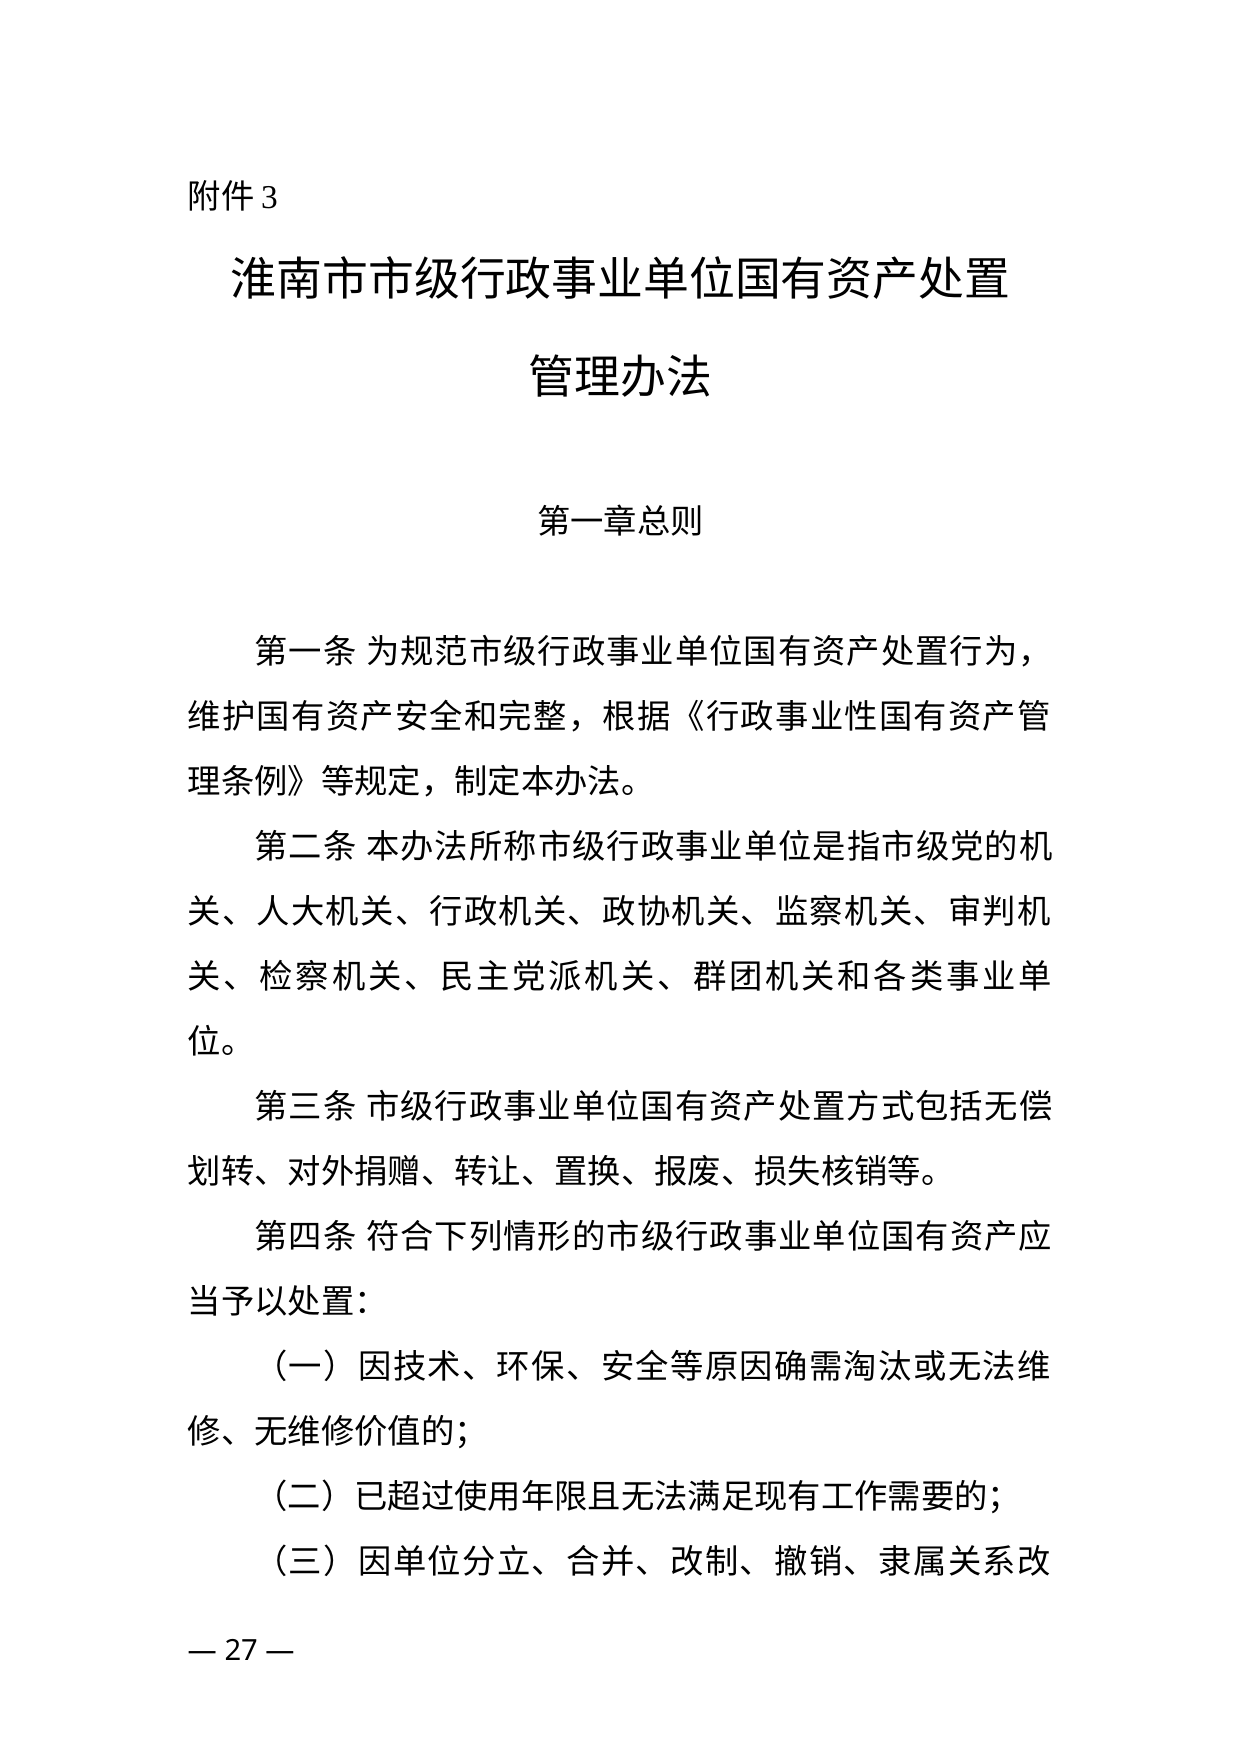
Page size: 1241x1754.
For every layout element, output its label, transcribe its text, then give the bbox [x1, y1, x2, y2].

text （一）因技术、环保、安全等原因确需淘汰或无法维修、无维修价值的； [187, 1332, 1053, 1462]
text 附件3 [187, 162, 1053, 227]
text 第四条 符合下列情形的市级行政事业单位国有资产应当予以处置： [187, 1202, 1053, 1332]
list 第一章总则 [187, 487, 1053, 552]
text 第三条 市级行政事业单位国有资产处置方式包括无偿划转、对外捐赠、转让、置换、报废、损失核销等。 [187, 1072, 1053, 1202]
text 管理办法 [187, 324, 1053, 422]
text （二）已超过使用年限且无法满足现有工作需要的； [187, 1462, 1053, 1527]
text 第一条 为规范市级行政事业单位国有资产处置行为，维护国有资产安全和完整，根据《行政事业性国有资产管理条例》等规定，制定本办法。 [187, 617, 1053, 812]
text 第二条 本办法所称市级行政事业单位是指市级党的机关、人大机关、行政机关、政协机关、监察机关、审判机关、检察机关、民主党派机关、群团机关和各类事业单位。 [187, 812, 1053, 1072]
text 淮南市市级行政事业单位国有资产处置 [187, 227, 1053, 324]
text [187, 1527, 1053, 1592]
